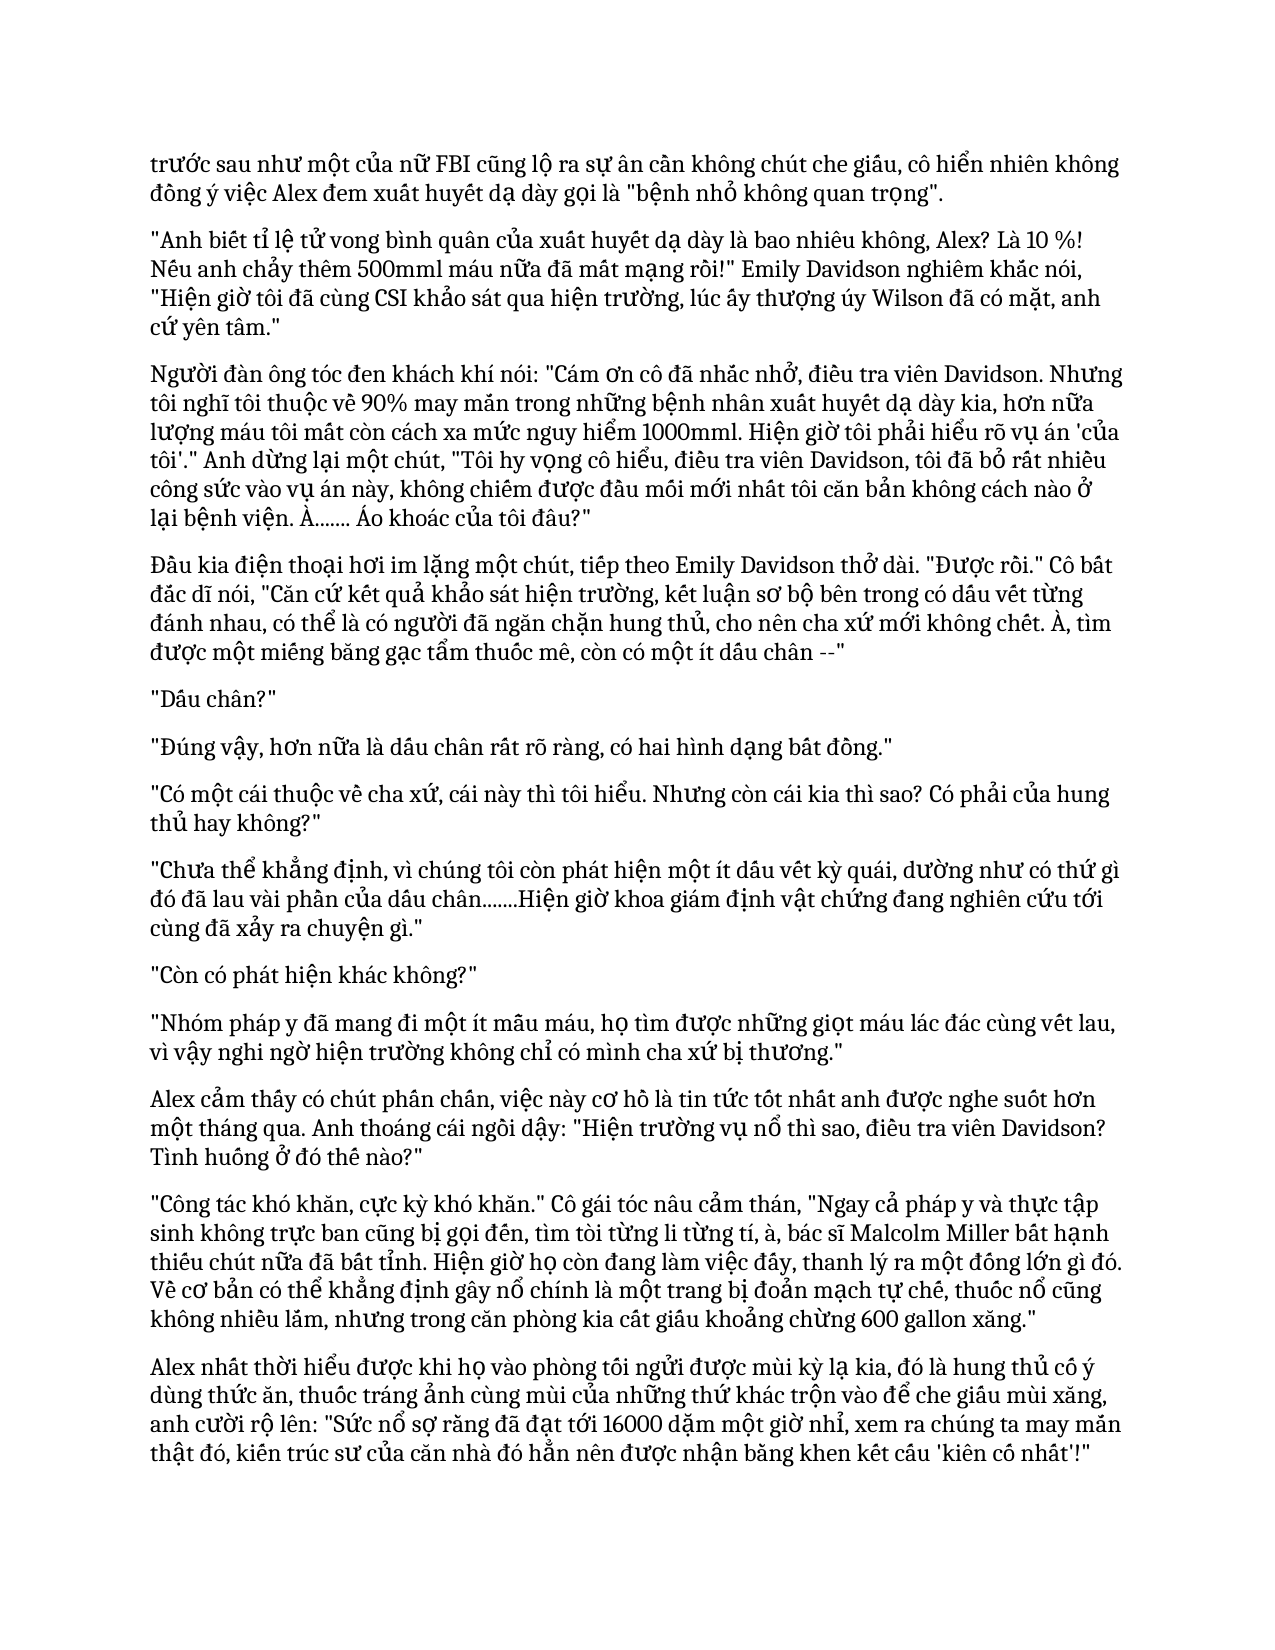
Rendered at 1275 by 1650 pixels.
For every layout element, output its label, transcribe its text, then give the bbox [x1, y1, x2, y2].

text Alex nhất thời hiểu được khi họ vào phòng tối ngửi được mùi kỳ lạ kia, đó là hung thủ cố ý dùng thức ăn, thuốc tráng ảnh cùng mùi của những thứ khác trộn vào để che giấu mùi xăng, anh cười rộ lên: "Sức nổ sợ rằng đã đạt tới 16000 dặm một giờ nhỉ, xem ra chúng ta may mắn thật đó, kiến trúc sư của căn nhà đó hẳn nên được nhận bằng khen kết cấu 'kiên cố nhất'!" [150, 1352, 1125, 1467]
text "Công tác khó khăn, cực kỳ khó khăn." Cô gái tóc nâu cảm thán, "Ngay cả pháp y và thực tập sinh không trực ban cũng bị gọi đến, tìm tòi từng li từng tí, à, bác sĩ Malcolm Miller bất hạnh thiếu chút nữa đã bất tỉnh. Hiện giờ họ còn đang làm việc đấy, thanh lý ra một đống lớn gì đó. Về cơ bản có thể khẳng định gây nổ chính là một trang bị đoản mạch tự chế, thuốc nổ cũng không nhiều lắm, nhưng trong căn phòng kia cất giấu khoảng chừng 600 gallon xăng." [150, 1190, 1125, 1334]
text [150, 150, 1125, 207]
text "Nhóm pháp y đã mang đi một ít mẫu máu, họ tìm được những giọt máu lác đác cùng vết lau, vì vậy nghi ngờ hiện trường không chỉ có mình cha xứ bị thương." [150, 1009, 1125, 1066]
text Alex cảm thấy có chút phấn chấn, việc này cơ hồ là tin tức tốt nhất anh được nghe suốt hơn một tháng qua. Anh thoáng cái ngồi dậy: "Hiện trường vụ nổ thì sao, điều tra viên Davidson? Tình huống ở đó thế nào?" [150, 1085, 1125, 1171]
text Người đàn ông tóc đen khách khí nói: "Cám ơn cô đã nhắc nhở, điều tra viên Davidson. Nhưng tôi nghĩ tôi thuộc về 90% may mắn trong những bệnh nhân xuất huyết dạ dày kia, hơn nữa lượng máu tôi mất còn cách xa mức nguy hiểm 1000mml. Hiện giờ tôi phải hiểu rõ vụ án 'của tôi'." Anh dừng lại một chút, "Tôi hy vọng cô hiểu, điều tra viên Davidson, tôi đã bỏ rất nhiều công sức vào vụ án này, không chiếm được đầu mối mới nhất tôi căn bản không cách nào ở lại bệnh viện. À....... Áo khoác của tôi đâu?" [150, 360, 1125, 532]
text "Anh biết tỉ lệ tử vong bình quân của xuất huyết dạ dày là bao nhiêu không, Alex? Là 10 %! Nếu anh chảy thêm 500mml máu nữa đã mất mạng rồi!" Emily Davidson nghiêm khắc nói, "Hiện giờ tôi đã cùng CSI khảo sát qua hiện trường, lúc ấy thượng úy Wilson đã có mặt, anh cứ yên tâm." [150, 226, 1125, 341]
text "Còn có phát hiện khác không?" [150, 961, 1125, 990]
text "Chưa thể khẳng định, vì chúng tôi còn phát hiện một ít dấu vết kỳ quái, dường như có thứ gì đó đã lau vài phần của dấu chân.......Hiện giờ khoa giám định vật chứng đang nghiên cứu tới cùng đã xảy ra chuyện gì." [150, 856, 1125, 942]
text "Đúng vậy, hơn nữa là dấu chân rất rõ ràng, có hai hình dạng bất đồng." [150, 732, 1125, 761]
text Đầu kia điện thoại hơi im lặng một chút, tiếp theo Emily Davidson thở dài. "Được rồi." Cô bất đắc dĩ nói, "Căn cứ kết quả khảo sát hiện trường, kết luận sơ bộ bên trong có dấu vết từng đánh nhau, có thể là có người đã ngăn chặn hung thủ, cho nên cha xứ mới không chết. À, tìm được một miếng băng gạc tẩm thuốc mê, còn có một ít dấu chân --" [150, 551, 1125, 666]
text "Có một cái thuộc về cha xứ, cái này thì tôi hiểu. Nhưng còn cái kia thì sao? Có phải của hung thủ hay không?" [150, 780, 1125, 837]
text "Dấu chân?" [150, 685, 1125, 714]
